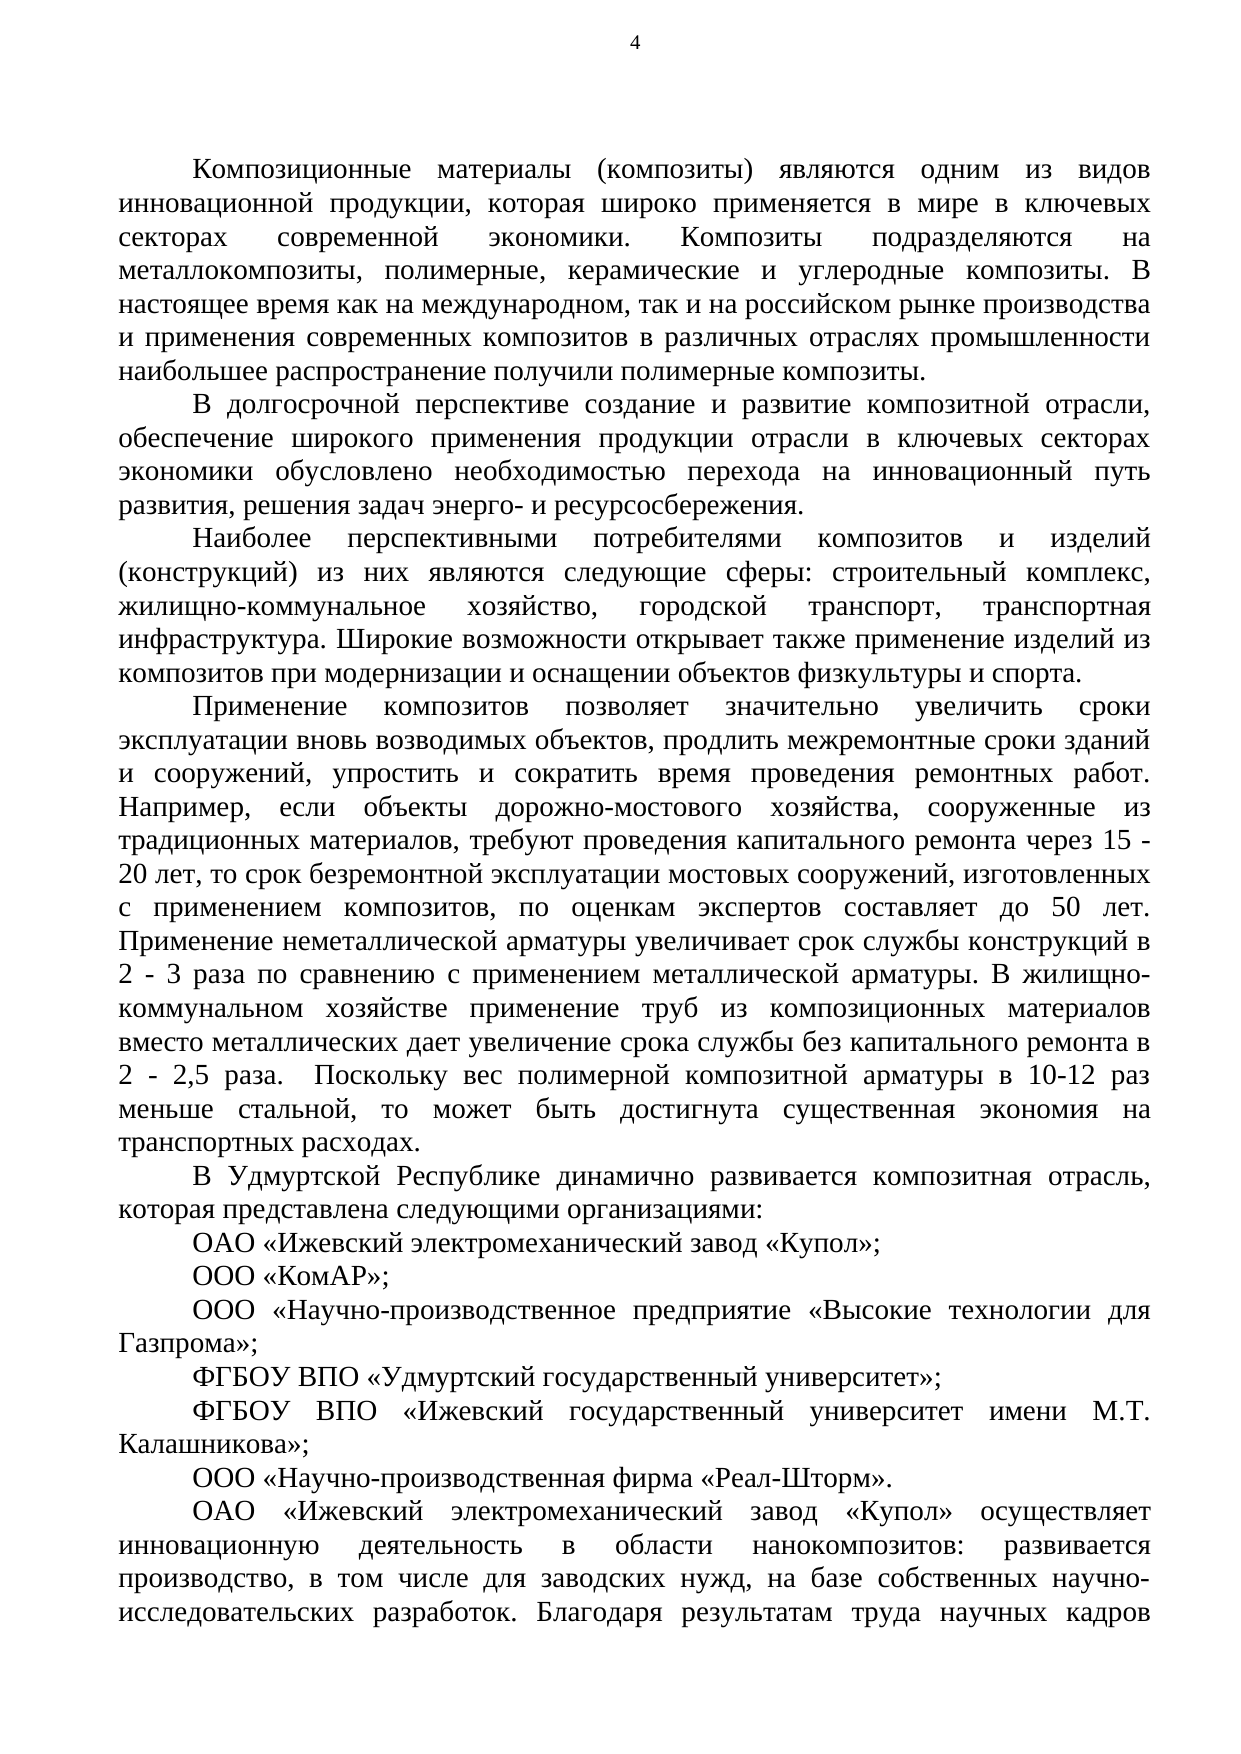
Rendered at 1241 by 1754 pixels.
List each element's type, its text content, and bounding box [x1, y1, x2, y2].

text Применение композитов позволяет значительно увеличить сроки эксплуатации вновь возводимых объектов, продлить межремонтные сроки зданий и сооружений, упростить и сократить время проведения ремонтных работ. Например, если объекты дорожно-мостового хозяйства, сооруженные из традиционных материалов, требуют проведения капитального ремонта через 15 - 20 лет, то срок безремонтной эксплуатации мостовых сооружений, изготовленных с применением композитов, по оценкам экспертов составляет до 50 лет. Применение неметаллической арматуры увеличивает срок службы конструкций в 2 - 3 раза по сравнению с применением металлической арматуры. В жилищно-коммунальном хозяйстве применение труб из композиционных материалов вместо металлических дает увеличение срока службы без капитального ремонта в 2 - 2,5 раза. Поскольку вес полимерной композитной арматуры в 10-12 раз меньше стальной, то может быть достигнута существенная экономия на транспортных расходах. [118, 688, 1152, 1158]
text В Удмуртской Республике динамично развивается композитная отрасль, которая представлена следующими организациями: [118, 1158, 1152, 1225]
text ФГБОУ ВПО «Удмуртский государственный университет»; [118, 1359, 1152, 1393]
text Наиболее перспективными потребителями композитов и изделий (конструкций) из них являются следующие сферы: строительный комплекс, жилищно-коммунальное хозяйство, городской транспорт, транспортная инфраструктура. Широкие возможности открывает также применение изделий из композитов при модернизации и оснащении объектов физкультуры и спорта. [118, 521, 1152, 688]
text ООО «Научно-производственное предприятие «Высокие технологии для Газпрома»; [118, 1292, 1152, 1359]
text В долгосрочной перспективе создание и развитие композитной отрасли, обеспечение широкого применения продукции отрасли в ключевых секторах экономики обусловлено необходимостью перехода на инновационный путь развития, решения задач энерго- и ресурсосбережения. [118, 386, 1152, 521]
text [118, 1493, 1152, 1627]
text ФГБОУ ВПО «Ижевский государственный университет имени М.Т. Калашникова»; [118, 1393, 1152, 1460]
text ООО «КомАР»; [118, 1258, 1152, 1292]
text ООО «Научно-производственная фирма «Реал-Шторм». [118, 1460, 1152, 1493]
text ОАО «Ижевский электромеханический завод «Купол»; [118, 1225, 1152, 1258]
text Композиционные материалы (композиты) являются одним из видов инновационной продукции, которая широко применяется в мире в ключевых секторах современной экономики. Композиты подразделяются на металлокомпозиты, полимерные, керамические и углеродные композиты. В настоящее время как на международном, так и на российском рынке производства и применения современных композитов в различных отраслях промышленности наибольшее распространение получили полимерные композиты. [118, 152, 1152, 386]
